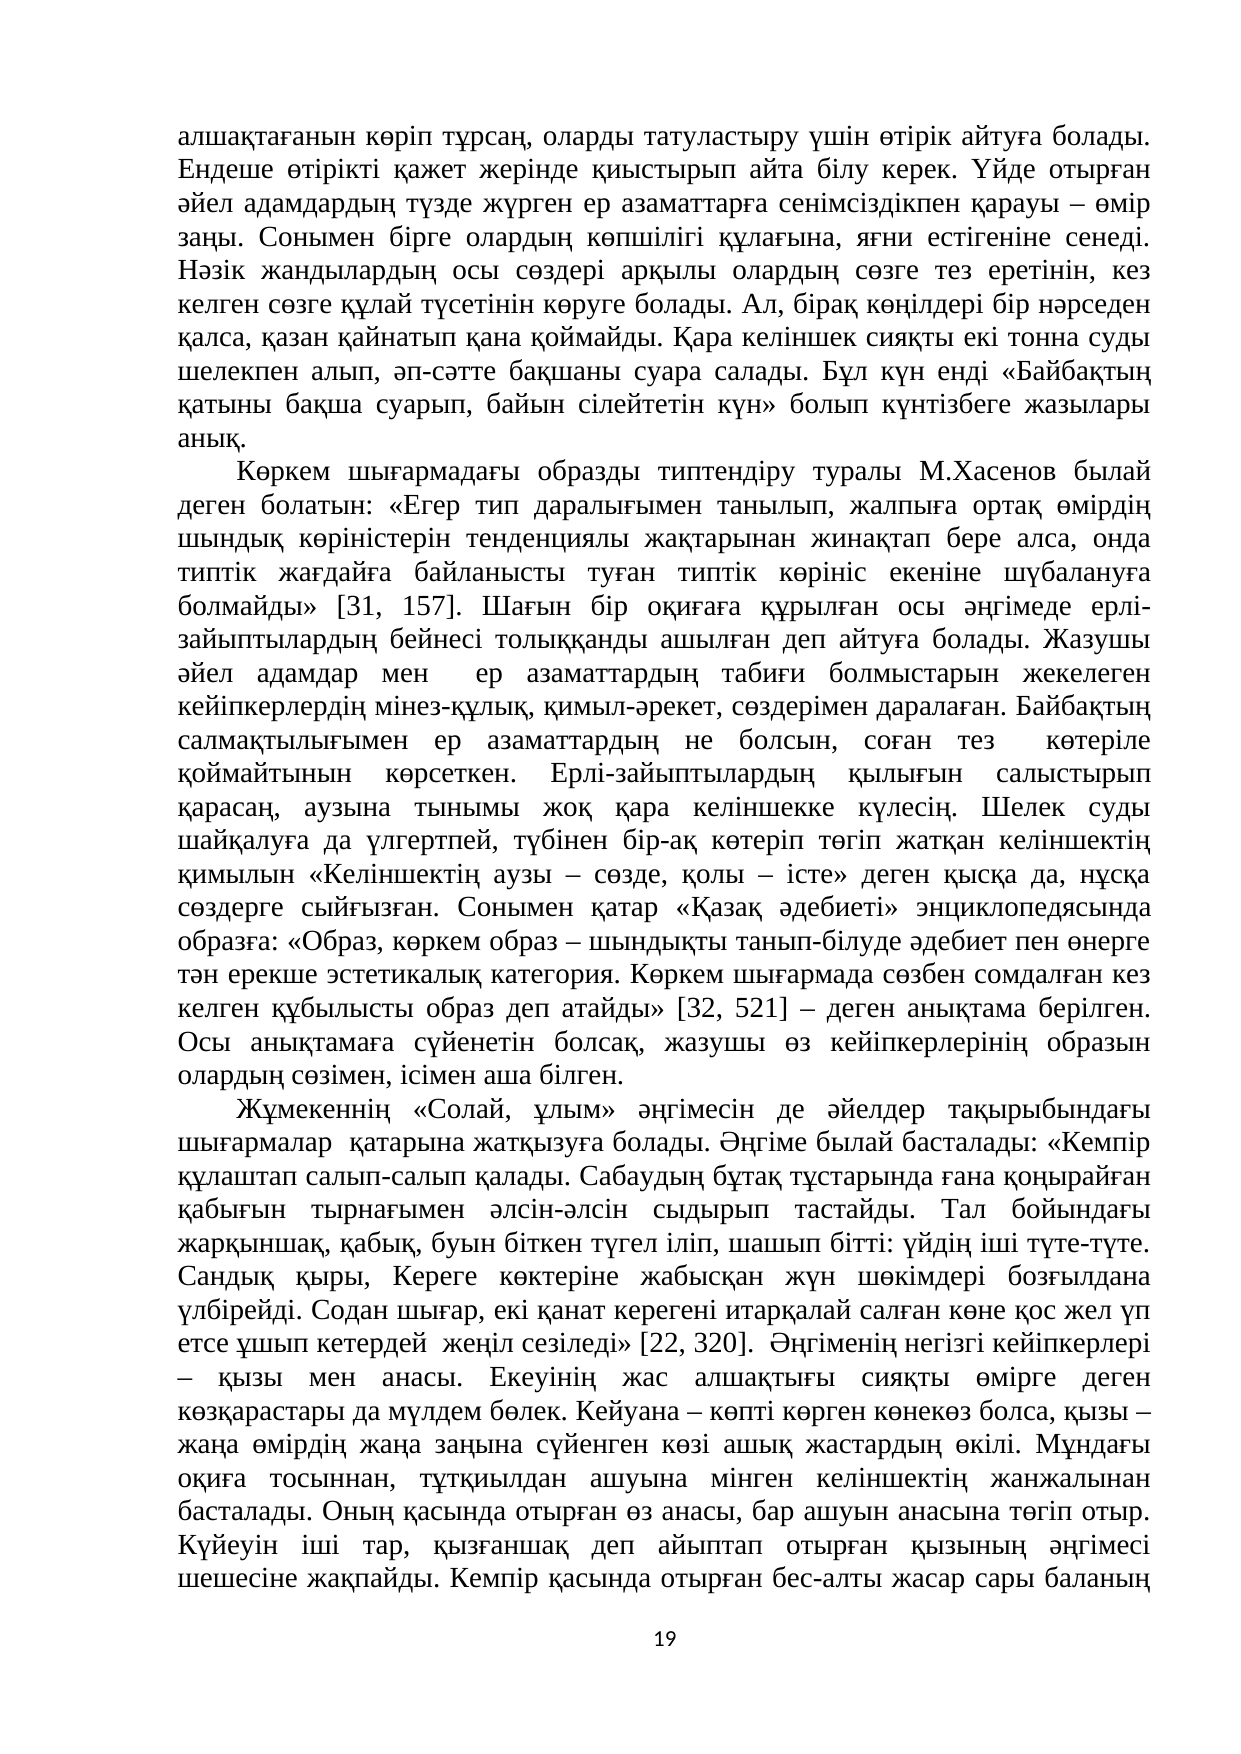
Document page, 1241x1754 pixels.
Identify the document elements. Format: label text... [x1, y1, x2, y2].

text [177, 118, 1152, 453]
text Көркем шығармадағы образды типтендіру туралы М.Хасенов былай деген болатын: «Егер тип даралығымен танылып, жалпыға ортақ өмірдің шындық көріністерін тенденциялы жақтарынан жинақтап бере алса, онда типтік жағдайға байланысты туған типтік көрініс екеніне шүбалануға болмайды» [31, 157]. Шағын бір оқиғаға құрылған осы әңгімеде ерлі-зайыптылардың бейнесі толыққанды ашылған деп айтуға болады. Жазушы әйел адамдар мен ер азаматтардың табиғи болмыстарын жекелеген кейіпкерлердің мінез-құлық, қимыл-әрекет, сөздерімен даралаған. Байбақтың салмақтылығымен ер азаматтардың не болсын, соған тез көтеріле қоймайтынын көрсеткен. Ерлі-зайыптылардың қылығын салыстырып қарасаң, аузына тынымы жоқ қара келіншекке күлесің. Шелек суды шайқалуға да үлгертпей, түбінен бір-ақ көтеріп төгіп жатқан келіншектің қимылын «Келіншектің аузы – сөзде, қолы – істе» деген қысқа да, нұсқа сөздерге сыйғызған. Сонымен қатар «Қазақ әдебиеті» энциклопедясында образға: «Образ, көркем образ – шындықты танып-білуде әдебиет пен өнерге тән ерекше эстетикалық категория. Көркем шығармада сөзбен сомдалған кез келген құбылысты образ деп атайды» [32, 521] – деген анықтама берілген. Осы анықтамаға сүйенетін болсақ, жазушы өз кейіпкерлерінің образын олардың сөзімен, ісімен аша білген. [177, 453, 1152, 1091]
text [177, 1091, 1152, 1594]
